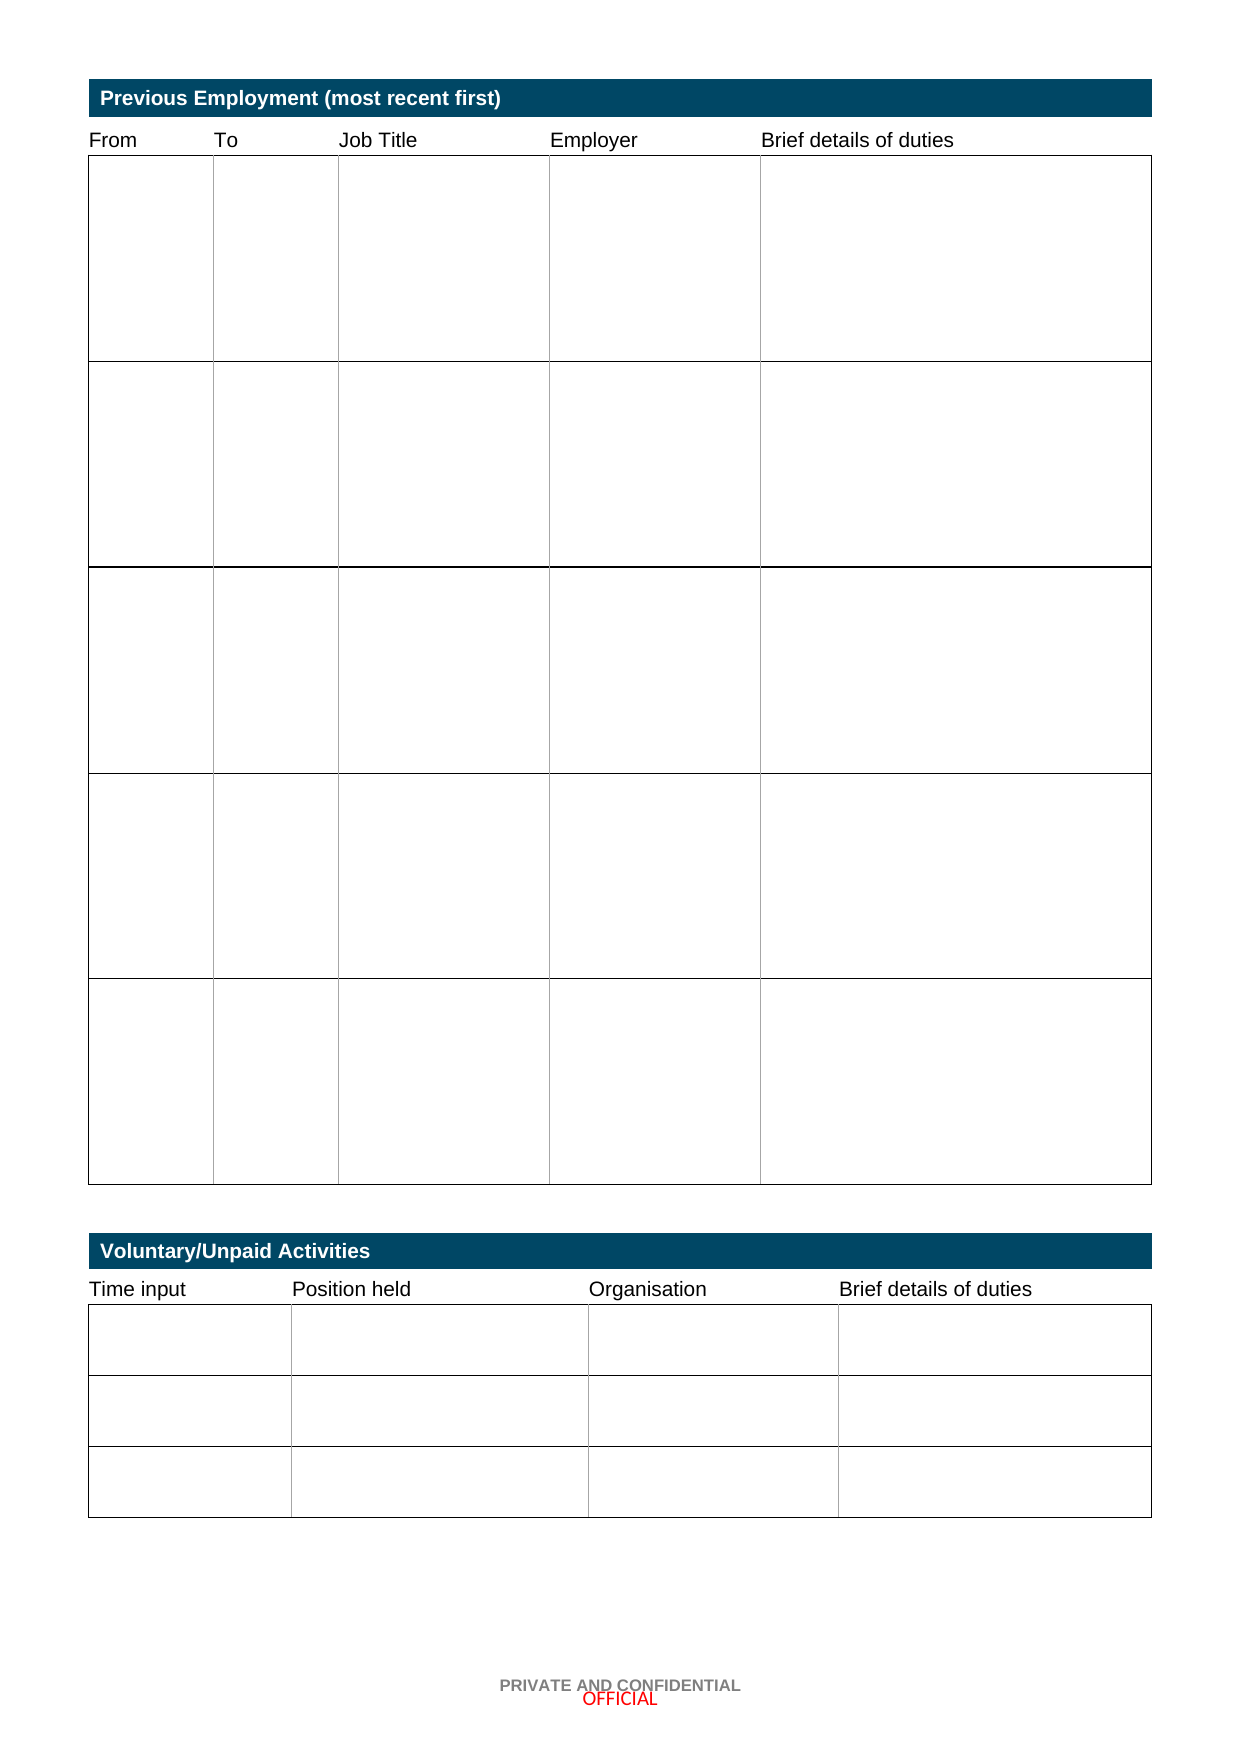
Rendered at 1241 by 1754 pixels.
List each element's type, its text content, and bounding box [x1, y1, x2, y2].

table_cell [589, 1376, 838, 1446]
table_cell [89, 362, 213, 566]
table_header Previous Employment (most recent first) [89, 79, 1152, 117]
table_cell [89, 1376, 291, 1446]
table_cell Brief details of duties [761, 117, 1152, 154]
table_cell [839, 1305, 1151, 1375]
table_cell [761, 362, 1151, 566]
table_cell [89, 979, 213, 1184]
table_cell To [214, 117, 339, 154]
table_cell Position held [292, 1269, 589, 1304]
table_cell Brief details of duties [839, 1269, 1152, 1304]
table_cell [550, 774, 760, 978]
table_cell [214, 568, 338, 772]
table_cell [214, 362, 338, 566]
table_cell [89, 774, 213, 978]
table_cell [214, 156, 338, 361]
table_cell [550, 979, 760, 1184]
table_cell [292, 1376, 588, 1446]
table_cell Job Title [339, 117, 550, 154]
table_cell [839, 1447, 1151, 1517]
table_cell [214, 979, 338, 1184]
table_cell [339, 568, 549, 772]
table_cell [761, 774, 1151, 978]
table_cell Organisation [589, 1269, 839, 1304]
table_cell [761, 156, 1151, 361]
table_cell [339, 979, 549, 1184]
table_cell [839, 1376, 1151, 1446]
table_header Voluntary/Unpaid Activities [89, 1233, 1152, 1269]
table_cell Employer [550, 117, 761, 154]
table_cell [89, 568, 213, 772]
table_cell [89, 156, 213, 361]
table_cell [761, 568, 1151, 772]
table_cell [339, 362, 549, 566]
table_cell [292, 1305, 588, 1375]
table_cell [550, 362, 760, 566]
table_cell Time input [89, 1269, 292, 1304]
table_cell [589, 1305, 838, 1375]
table_cell [89, 1305, 291, 1375]
table_cell [550, 156, 760, 361]
table_cell [339, 156, 549, 361]
table_cell [339, 774, 549, 978]
table_cell [589, 1447, 838, 1517]
table_cell From [89, 117, 214, 154]
table_cell [550, 568, 760, 772]
table_cell [761, 979, 1151, 1184]
table_cell [89, 1447, 291, 1517]
table_cell [292, 1447, 588, 1517]
table_cell [214, 774, 338, 978]
